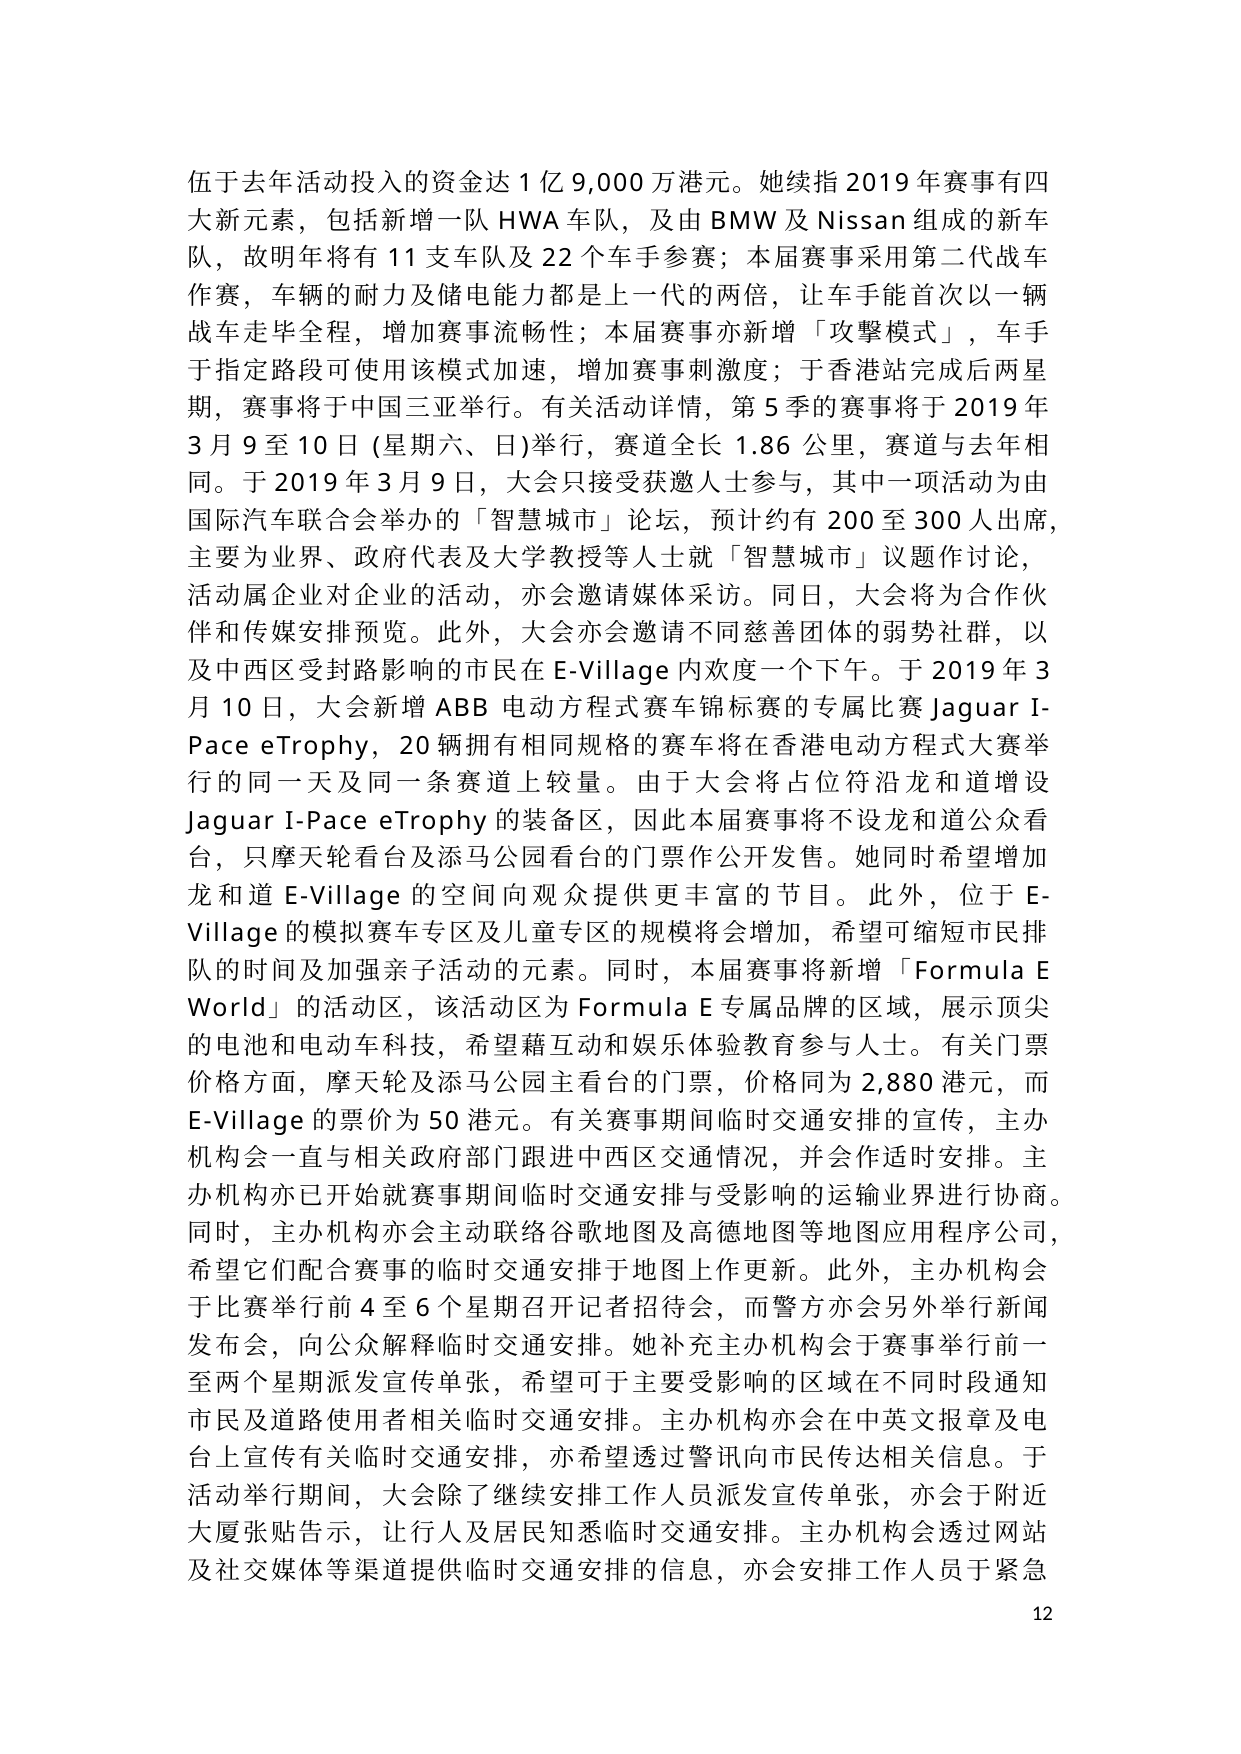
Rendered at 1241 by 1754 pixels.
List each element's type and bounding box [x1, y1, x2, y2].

list [187, 162, 1050, 1587]
